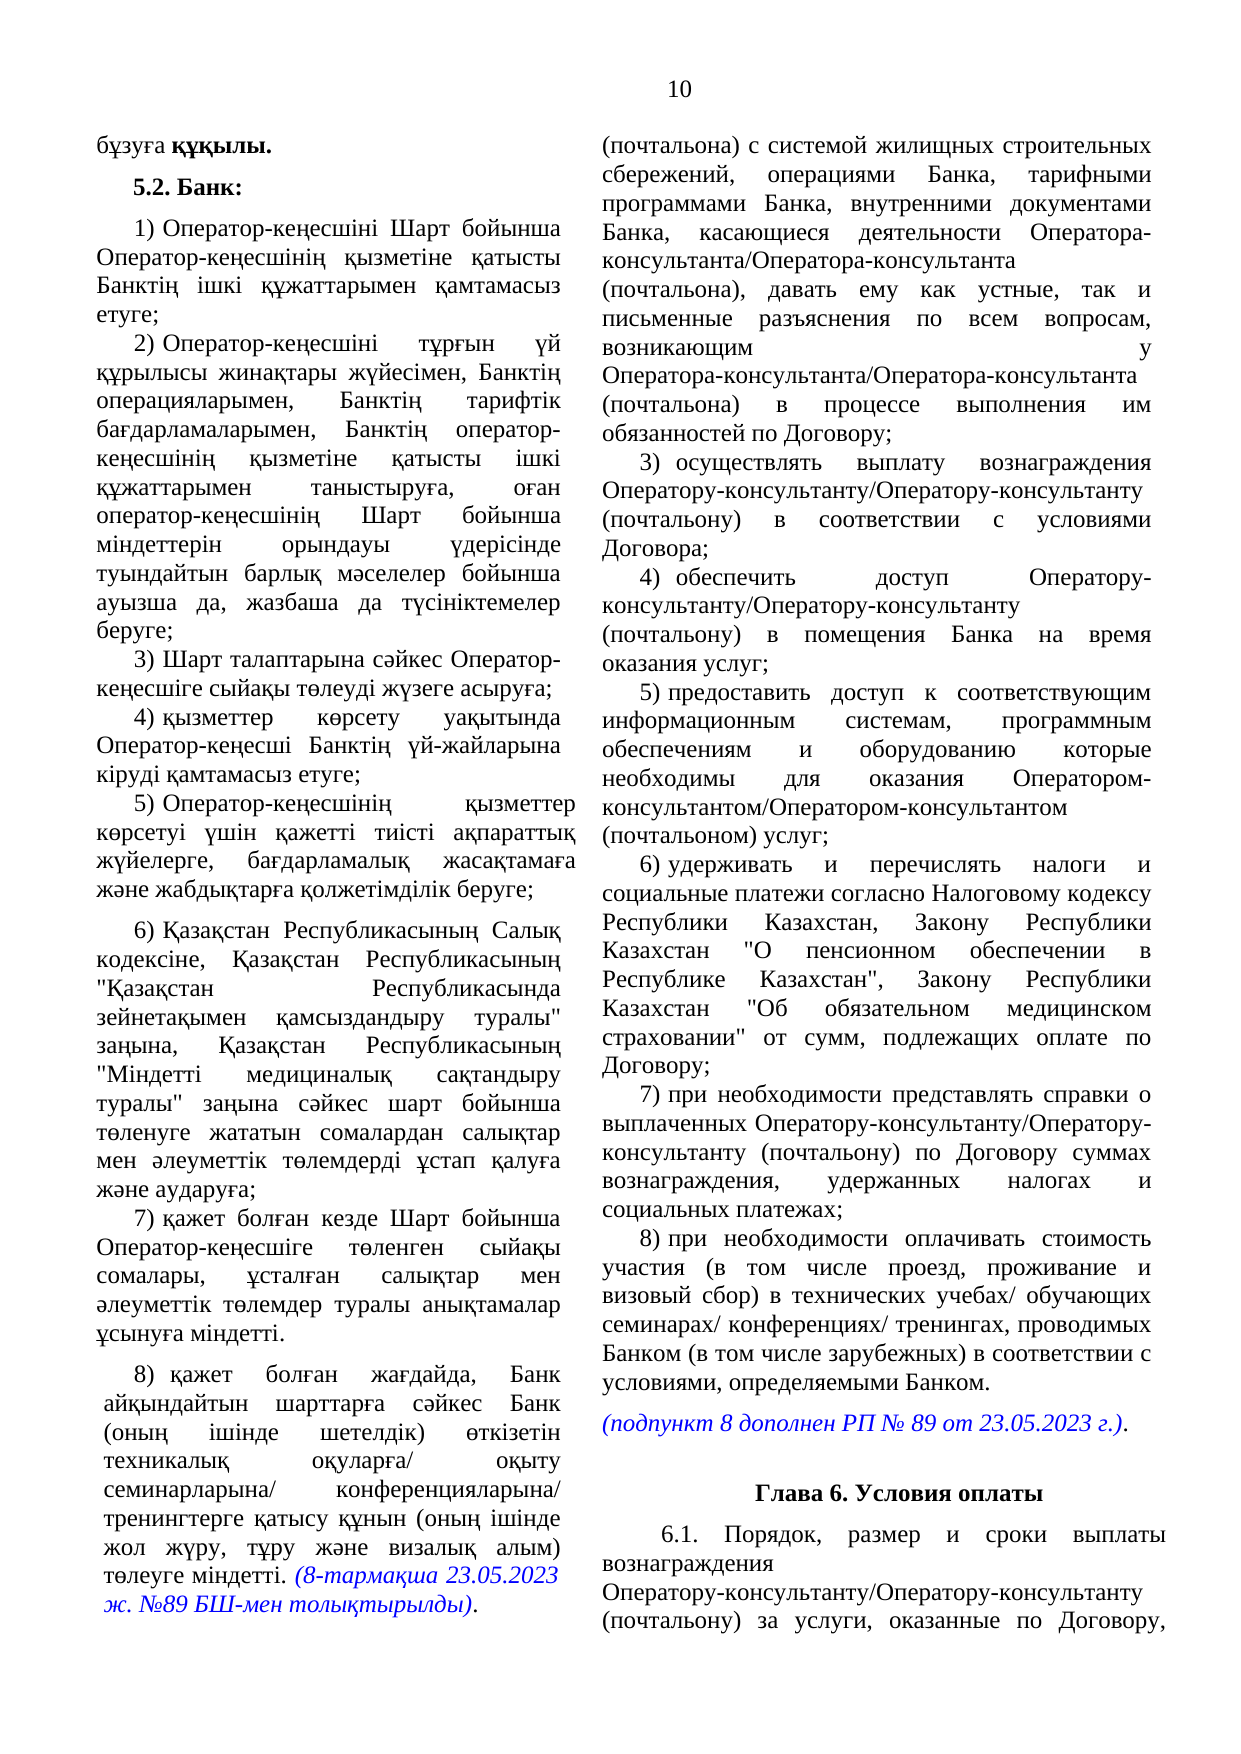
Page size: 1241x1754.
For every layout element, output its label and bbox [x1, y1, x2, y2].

table_header [85, 131, 591, 1634]
table_header [591, 131, 1181, 1634]
